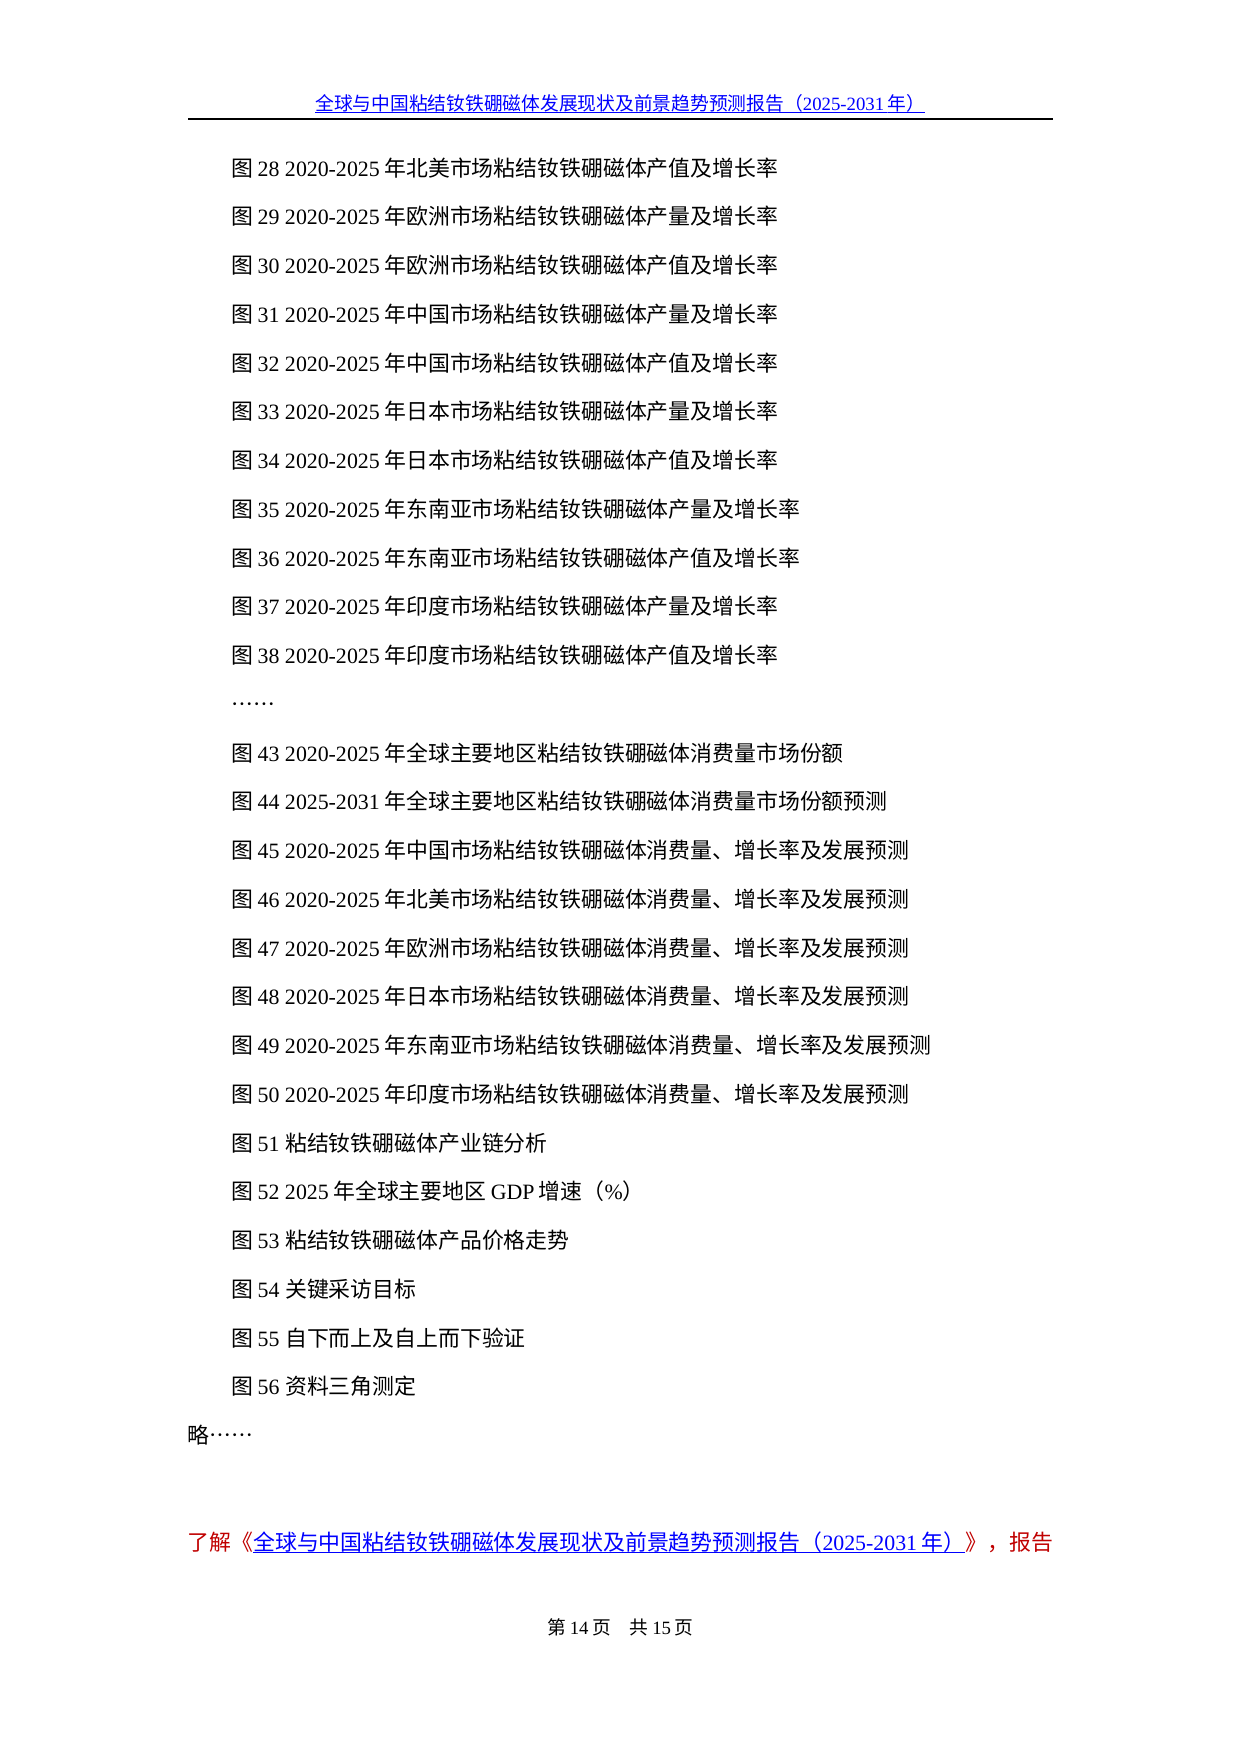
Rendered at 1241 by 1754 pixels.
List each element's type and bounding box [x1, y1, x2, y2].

text [187, 1524, 1053, 1557]
text [187, 150, 1053, 1450]
